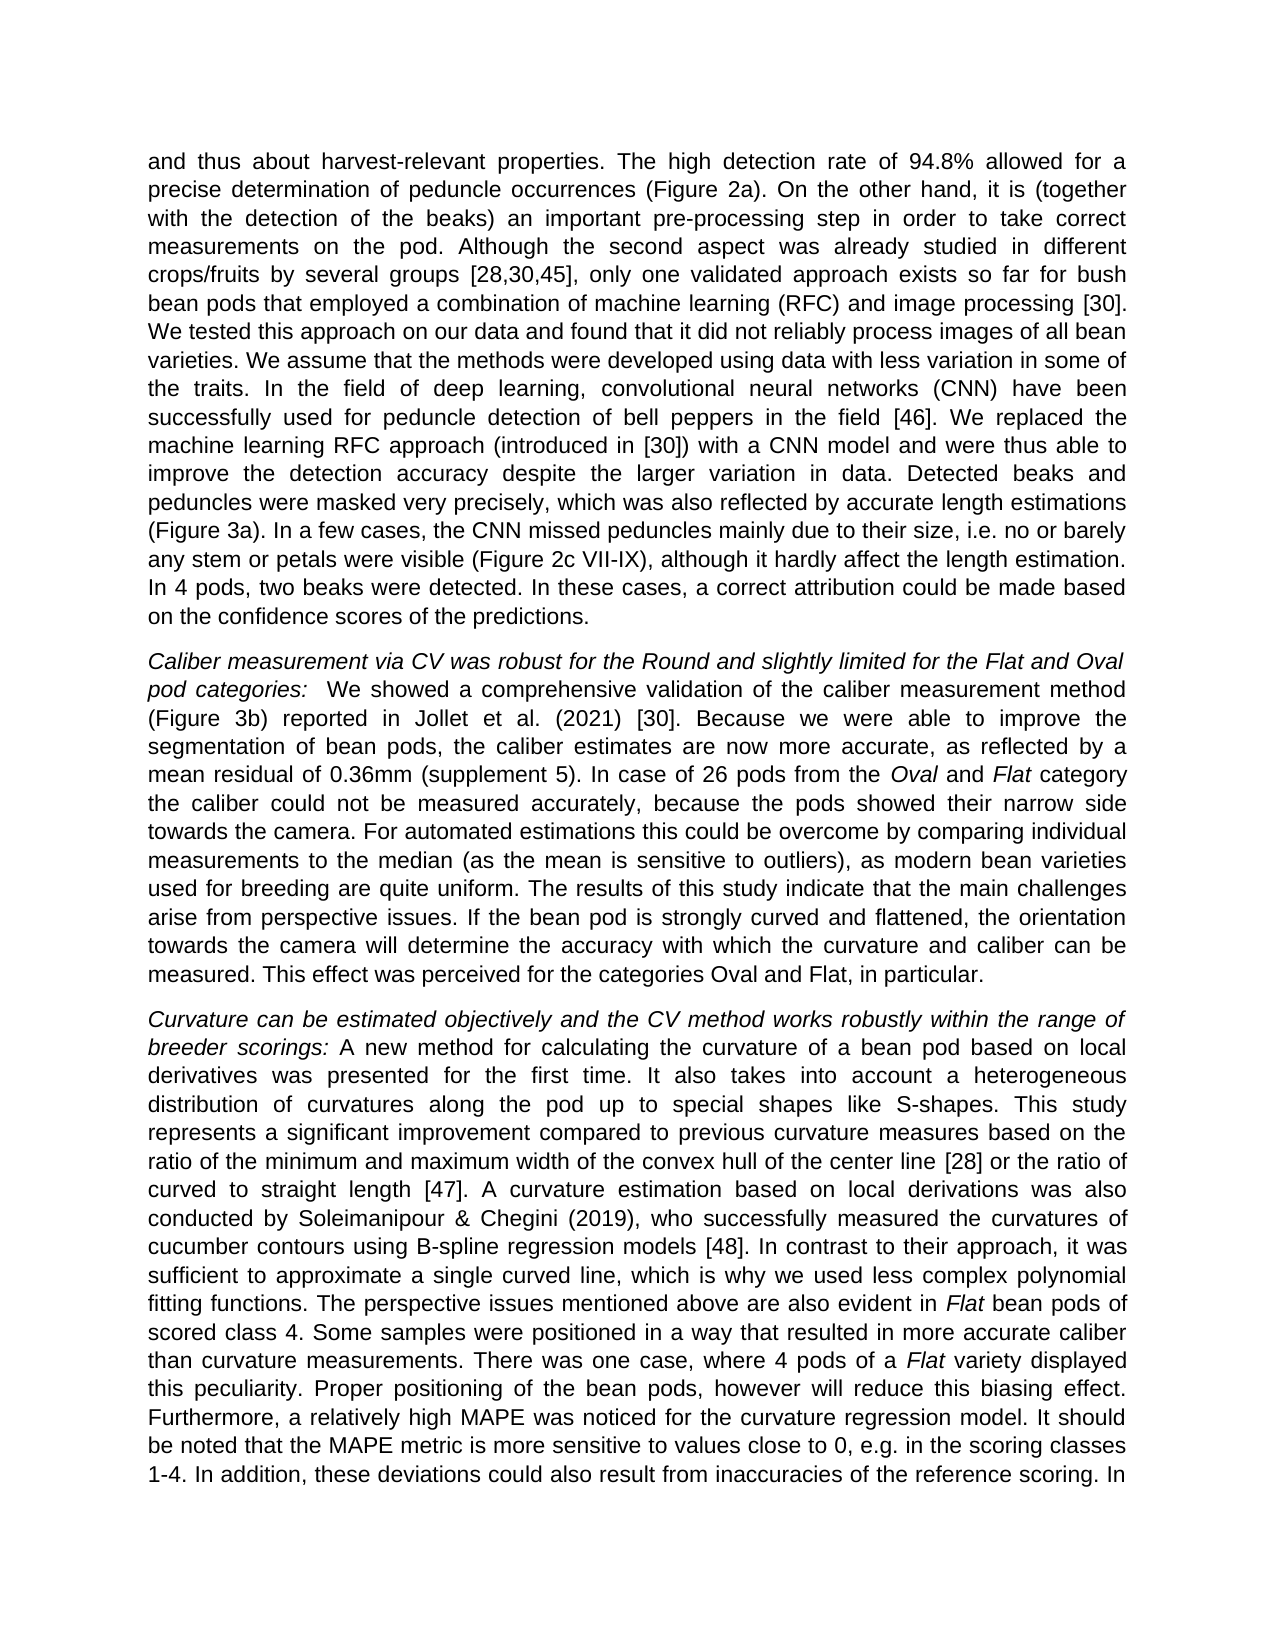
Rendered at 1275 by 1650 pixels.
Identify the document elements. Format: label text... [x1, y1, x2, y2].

text Caliber measurement via CV was robust for the Round and slightly limited for the Flat and Oval pod categories: We showed a comprehensive validation of the caliber measurement method (Figure 3b) reported in Jollet et al. (2021) . Because we were able to improve the segmentation of bean pods, the caliber estimates are now more accurate, as reflected by a mean residual of 0.36mm (supplement 5). In case of 26 pods from the Oval and Flat category the caliber could not be measured accurately, because the pods showed their narrow side towards the camera. For automated estimations this could be overcome by comparing individual measurements to the median (as the mean is sensitive to outliers), as modern bean varieties used for breeding are quite uniform. The results of this study indicate that the main challenges arise from perspective issues. If the bean pod is strongly curved and flattened, the orientation towards the camera will determine the accuracy with which the curvature and caliber can be measured. This effect was perceived for the categories Oval and Flat, in particular. [148, 648, 1127, 987]
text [148, 148, 1127, 629]
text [148, 1203, 1127, 1487]
